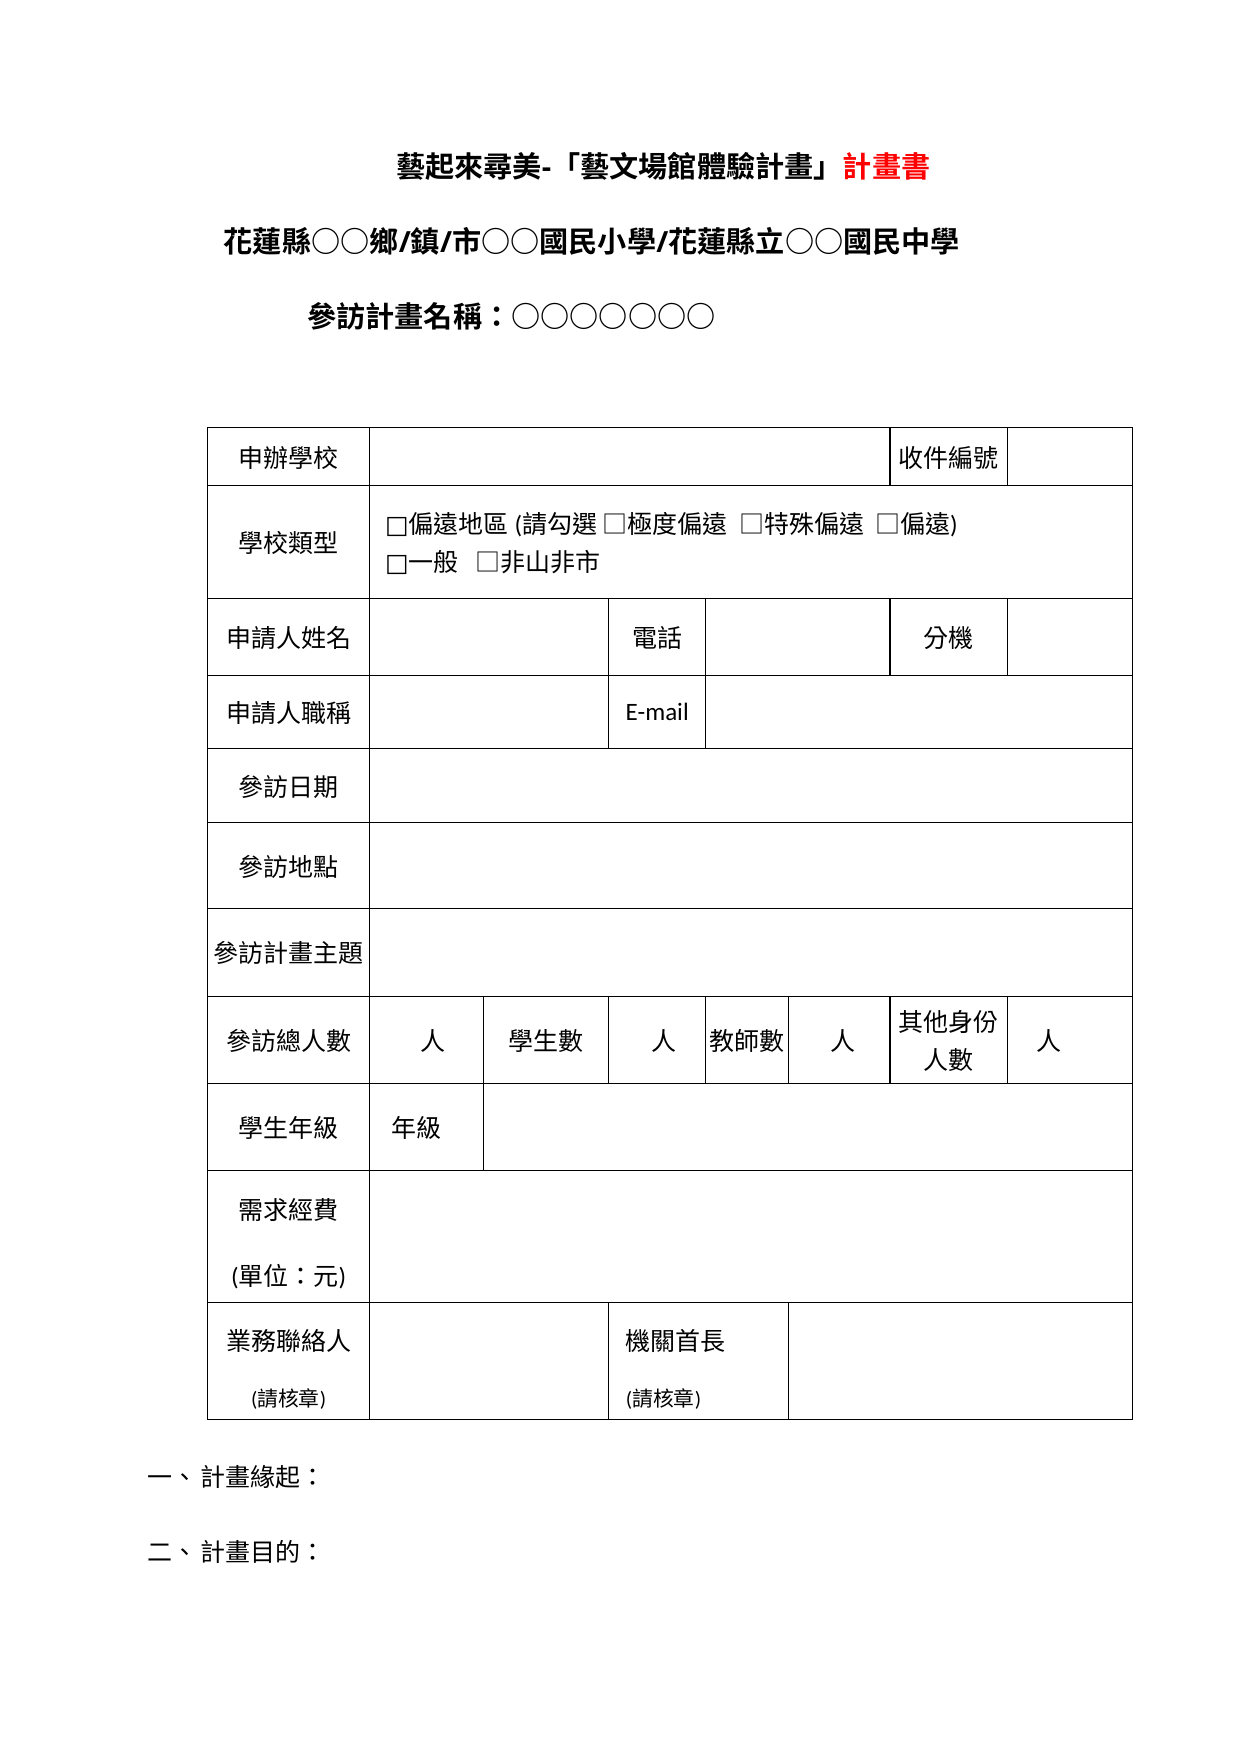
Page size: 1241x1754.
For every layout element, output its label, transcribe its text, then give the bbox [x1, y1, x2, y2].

table_cell 申請人姓名 [208, 599, 369, 674]
table_cell 申請人職稱 [208, 676, 369, 748]
text 參訪計畫名稱：○○○○○○○ [148, 277, 1092, 352]
table_cell 參訪日期 [208, 749, 369, 822]
table_cell (請核章) [208, 1376, 369, 1418]
table_cell 學生數 [484, 997, 608, 1082]
table_cell 其他身份人數 [891, 997, 1007, 1082]
table_header [370, 428, 889, 485]
table_header 申辦學校 [208, 428, 369, 485]
table_cell □偏遠地區 (請勾選 □極度偏遠 □特殊偏遠 □偏遠) □一般 □非山非市 [370, 486, 1132, 598]
table_header 收件編號 [891, 428, 1007, 485]
list 計畫緣起： [148, 1457, 1092, 1494]
table_cell [370, 1303, 608, 1418]
table_cell E-mail [609, 676, 705, 748]
table_cell 人 [789, 997, 889, 1082]
table_cell 年級 [370, 1084, 483, 1170]
text 藝起來尋美-「藝文場館體驗計畫」計畫書 [148, 127, 1092, 202]
table_cell [789, 1303, 1132, 1418]
table_cell 學校類型 [208, 486, 369, 598]
table_cell 機關首長 [609, 1303, 788, 1376]
table_cell [484, 1084, 1132, 1170]
table_cell [370, 909, 1132, 996]
table_cell 人 [1008, 997, 1132, 1082]
table_cell [706, 676, 1132, 748]
table_cell 參訪地點 [208, 823, 369, 907]
table_cell [370, 599, 608, 674]
list 計畫目的： [148, 1532, 1092, 1568]
table_cell [706, 599, 889, 674]
table_header [1008, 428, 1132, 485]
table_cell [370, 1171, 1132, 1302]
table_cell 教師數 [706, 997, 788, 1082]
table_cell [1008, 599, 1132, 674]
table_cell 需求經費 [208, 1171, 369, 1245]
table_cell 業務聯絡人 [208, 1303, 369, 1376]
text 花蓮縣○○鄉/鎮/市○○國民小學/花蓮縣立○○國民中學 [148, 202, 1092, 277]
table_cell (請核章) [609, 1376, 788, 1418]
table_cell (單位：元) [208, 1245, 369, 1302]
table_cell 參訪計畫主題 [208, 909, 369, 996]
table_cell 人 [370, 997, 483, 1082]
table_cell [370, 823, 1132, 907]
table_cell 電話 [609, 599, 705, 674]
table_cell [370, 676, 608, 748]
table_cell 人 [609, 997, 705, 1082]
table_cell [370, 749, 1132, 822]
table_cell 參訪總人數 [208, 997, 369, 1082]
table_cell 學生年級 [208, 1084, 369, 1170]
table_cell 分機 [891, 599, 1007, 674]
